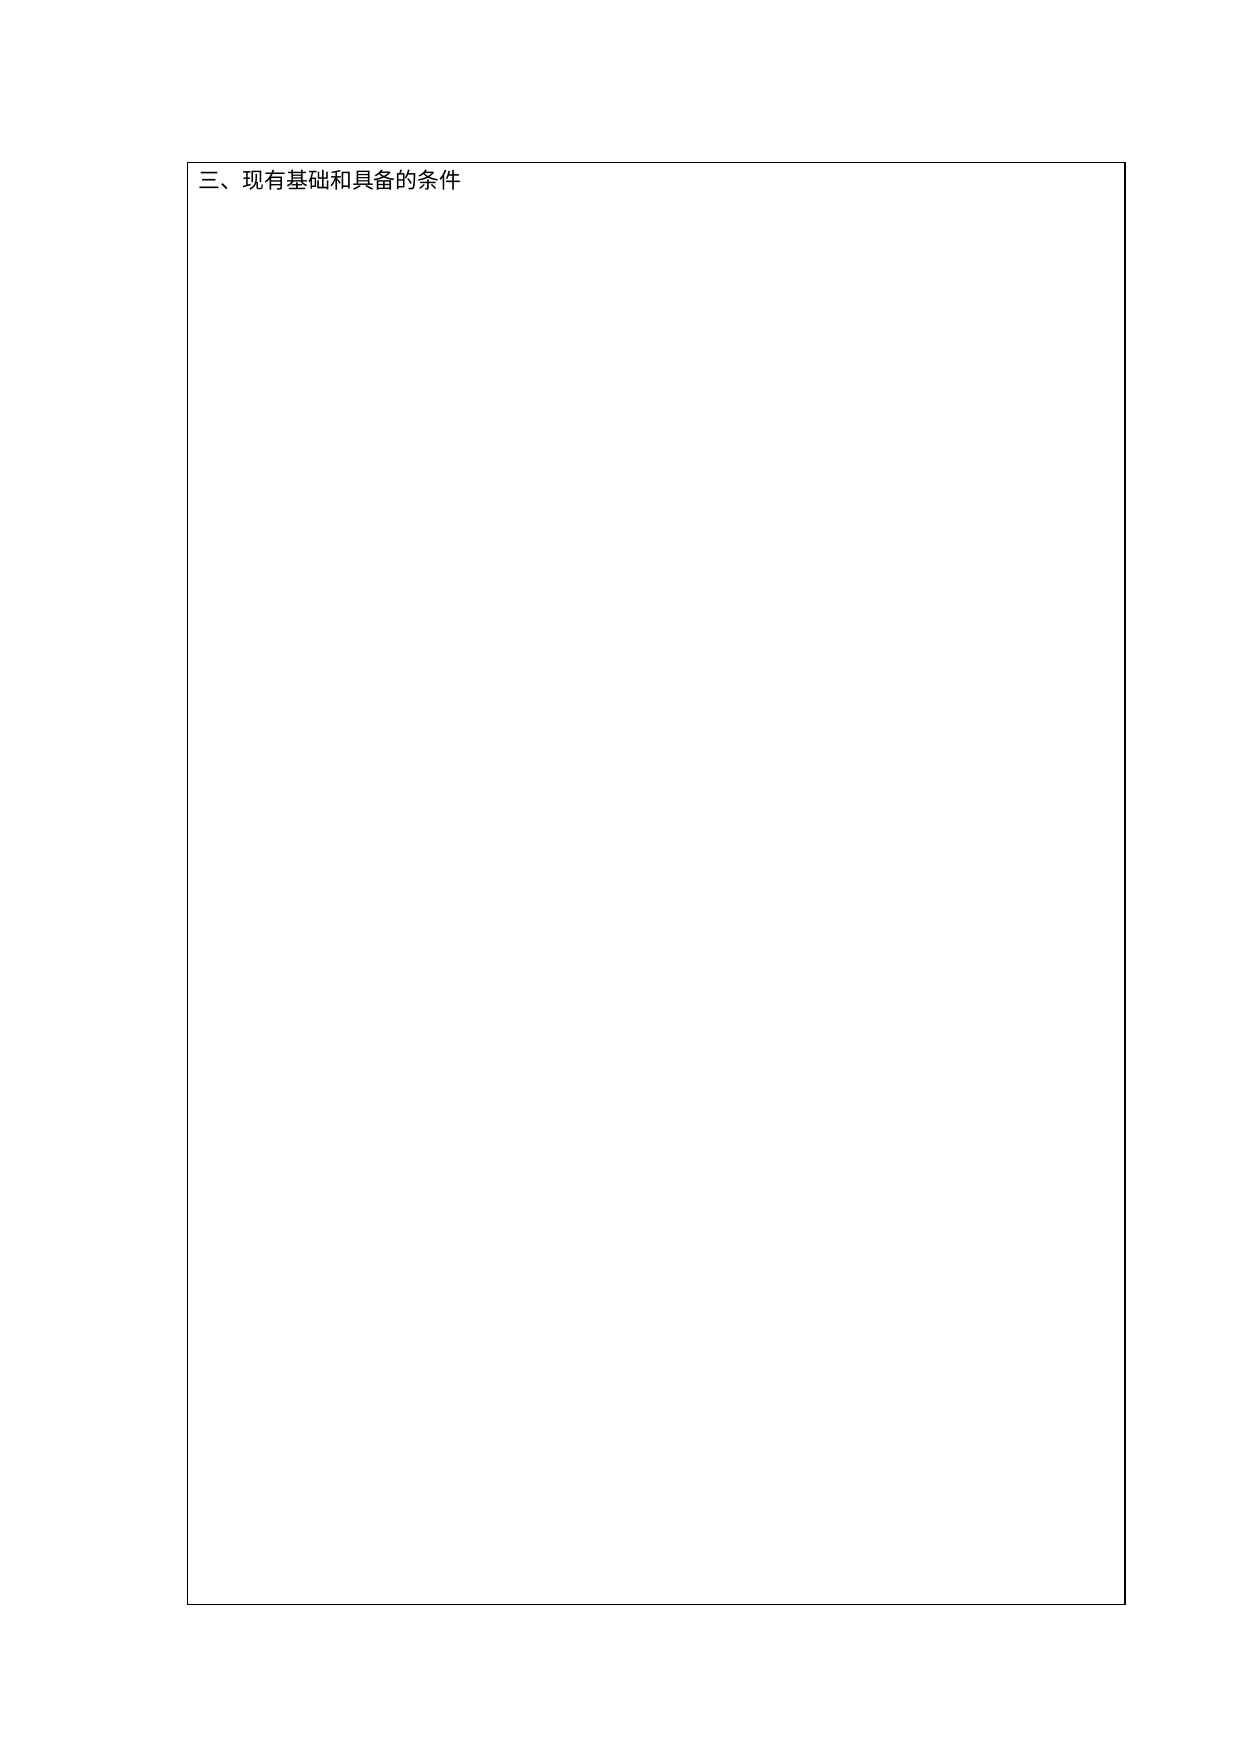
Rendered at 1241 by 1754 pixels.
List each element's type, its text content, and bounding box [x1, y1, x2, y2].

table_cell 三、现有基础和具备的条件 [188, 163, 1124, 1604]
